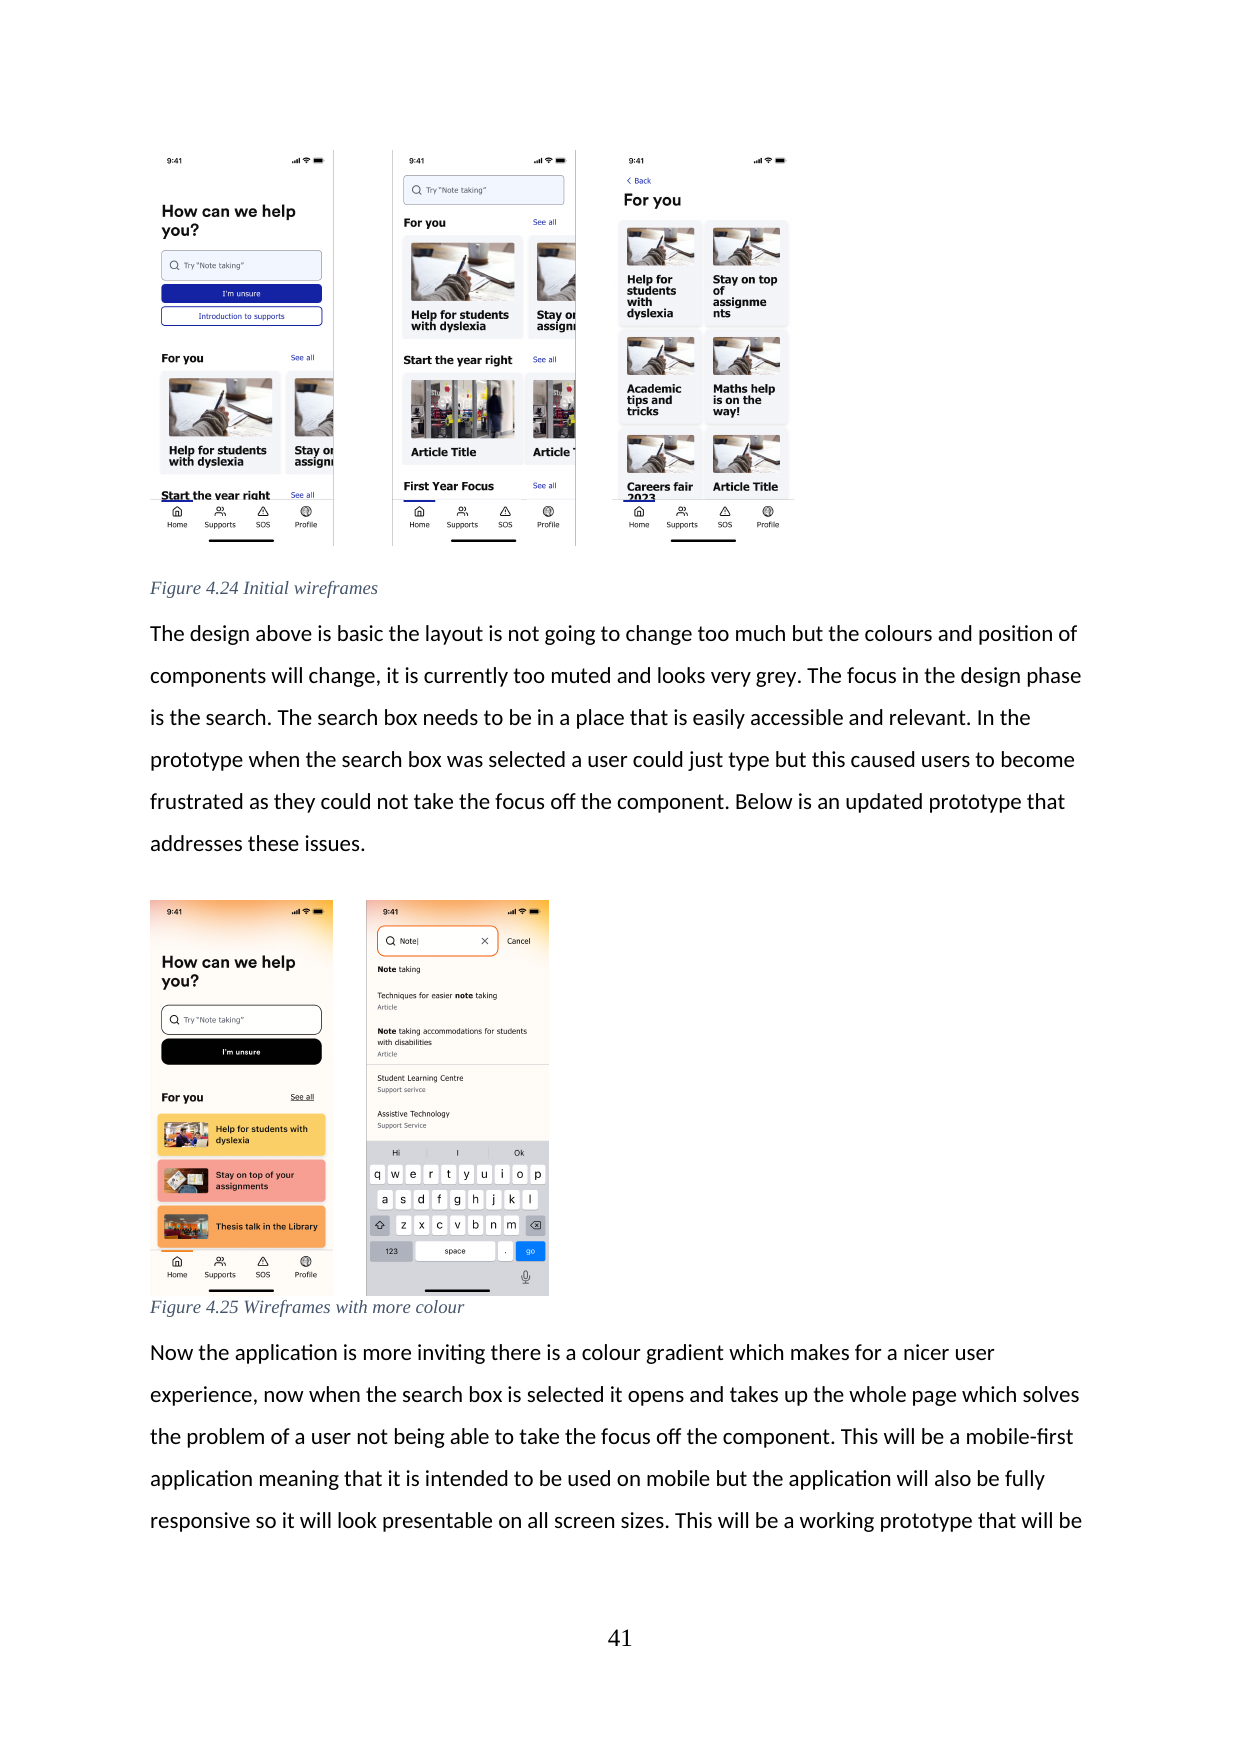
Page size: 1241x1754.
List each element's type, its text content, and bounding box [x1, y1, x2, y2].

picture [150, 150, 795, 546]
text The design above is basic the layout is not going to change too much but the colours and position of components will change, it is currently too muted and looks very grey. The focus in the design phase is the search. The search box needs to be in a place that is easily accessible and relevant. In the prototype when the search box was selected a user could just type but this caused users to become frustrated as they could not take the focus off the component. Below is an updated prototype that addresses these issues. [150, 619, 1090, 857]
picture [150, 900, 549, 1296]
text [150, 1338, 1090, 1534]
